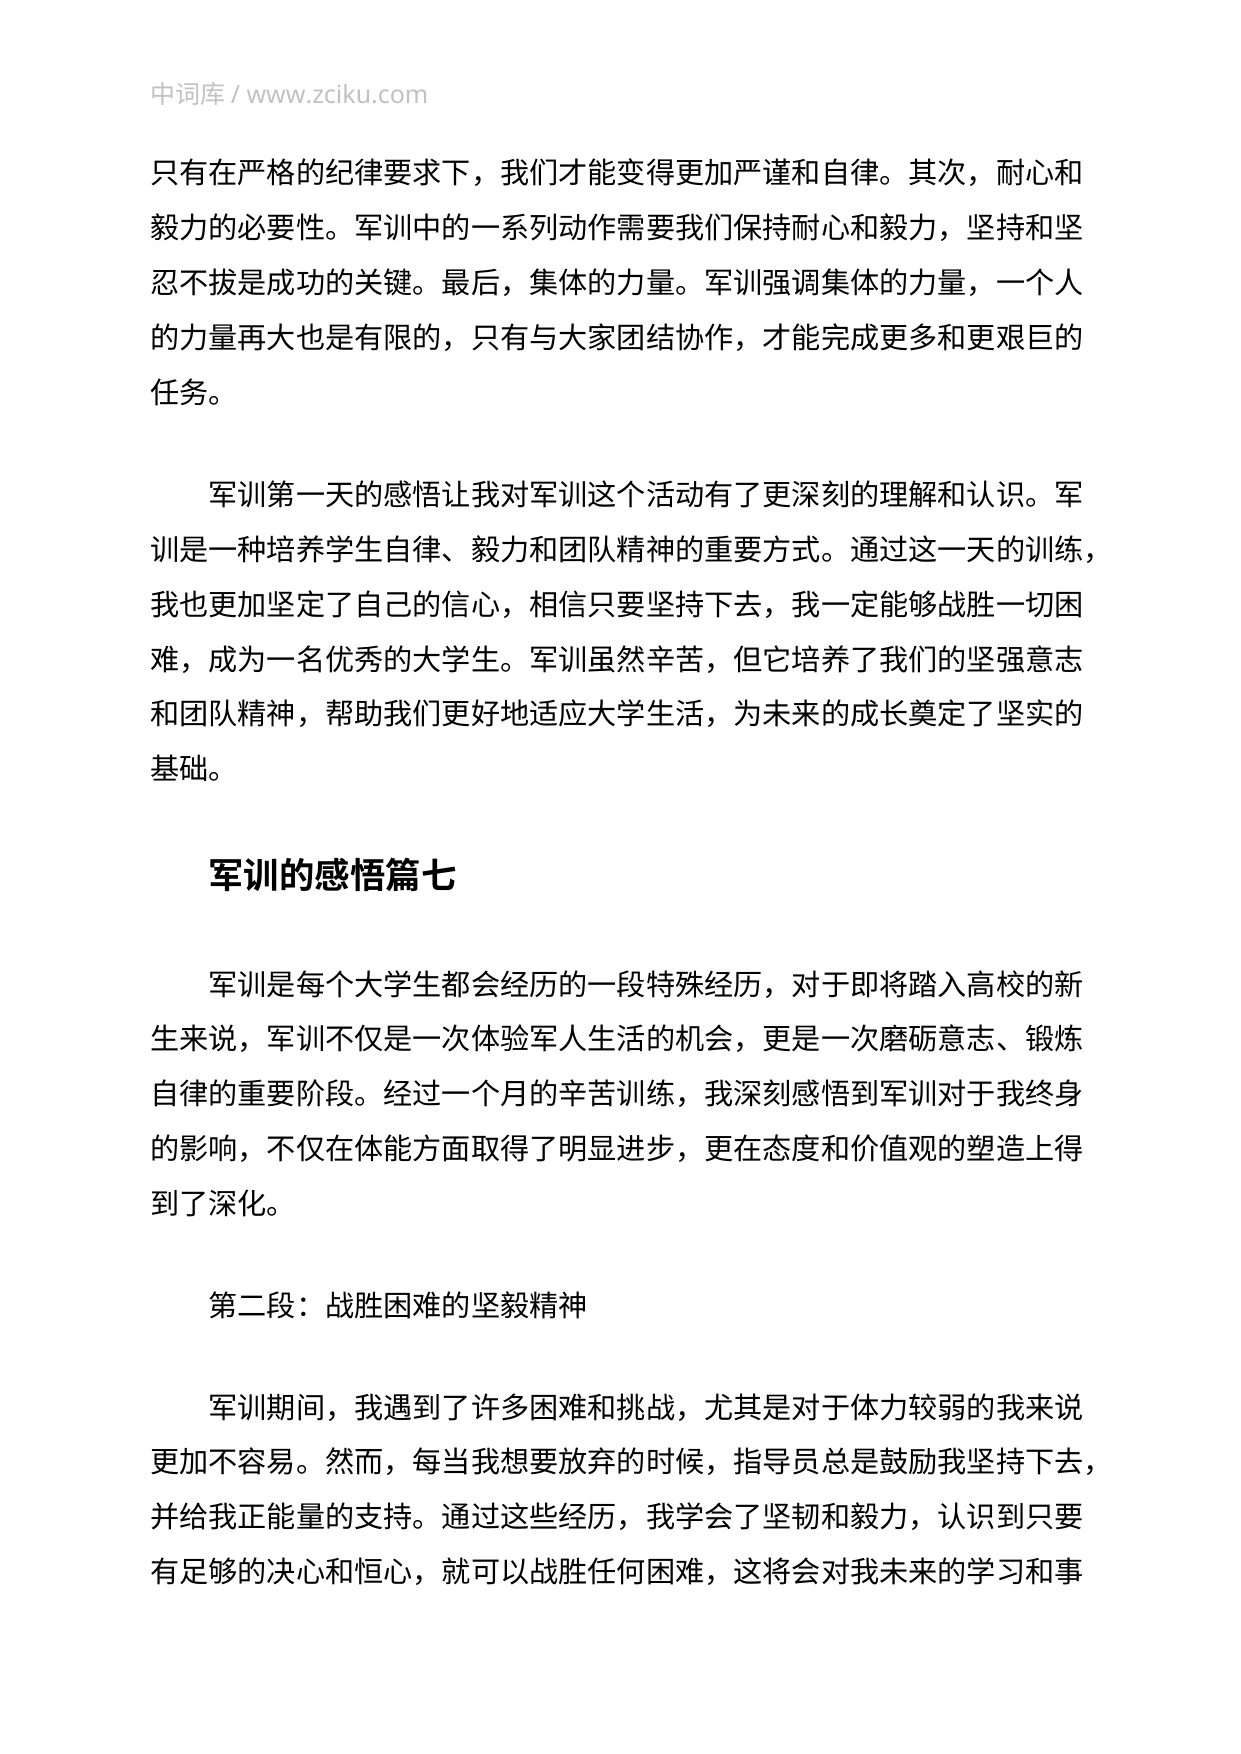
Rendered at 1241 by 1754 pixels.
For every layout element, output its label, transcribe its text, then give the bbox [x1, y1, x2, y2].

text 军训是每个大学生都会经历的一段特殊经历，对于即将踏入高校的新生来说，军训不仅是一次体验军人生活的机会，更是一次磨砺意志、锻炼自律的重要阶段。经过一个月的辛苦训练，我深刻感悟到军训对于我终身的影响，不仅在体能方面取得了明显进步，更在态度和价值观的塑造上得到了深化。 [150, 961, 1090, 1223]
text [150, 1384, 1090, 1591]
text 军训第一天的感悟让我对军训这个活动有了更深刻的理解和认识。军训是一种培养学生自律、毅力和团队精神的重要方式。通过这一天的训练，我也更加坚定了自己的信心，相信只要坚持下去，我一定能够战胜一切困难，成为一名优秀的大学生。军训虽然辛苦，但它培养了我们的坚强意志和团队精神，帮助我们更好地适应大学生活，为未来的成长奠定了坚实的基础。 [150, 471, 1090, 788]
text 军训的感悟篇七 [150, 848, 1090, 899]
text 第二段：战胜困难的坚毅精神 [150, 1282, 1090, 1325]
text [150, 150, 1090, 412]
